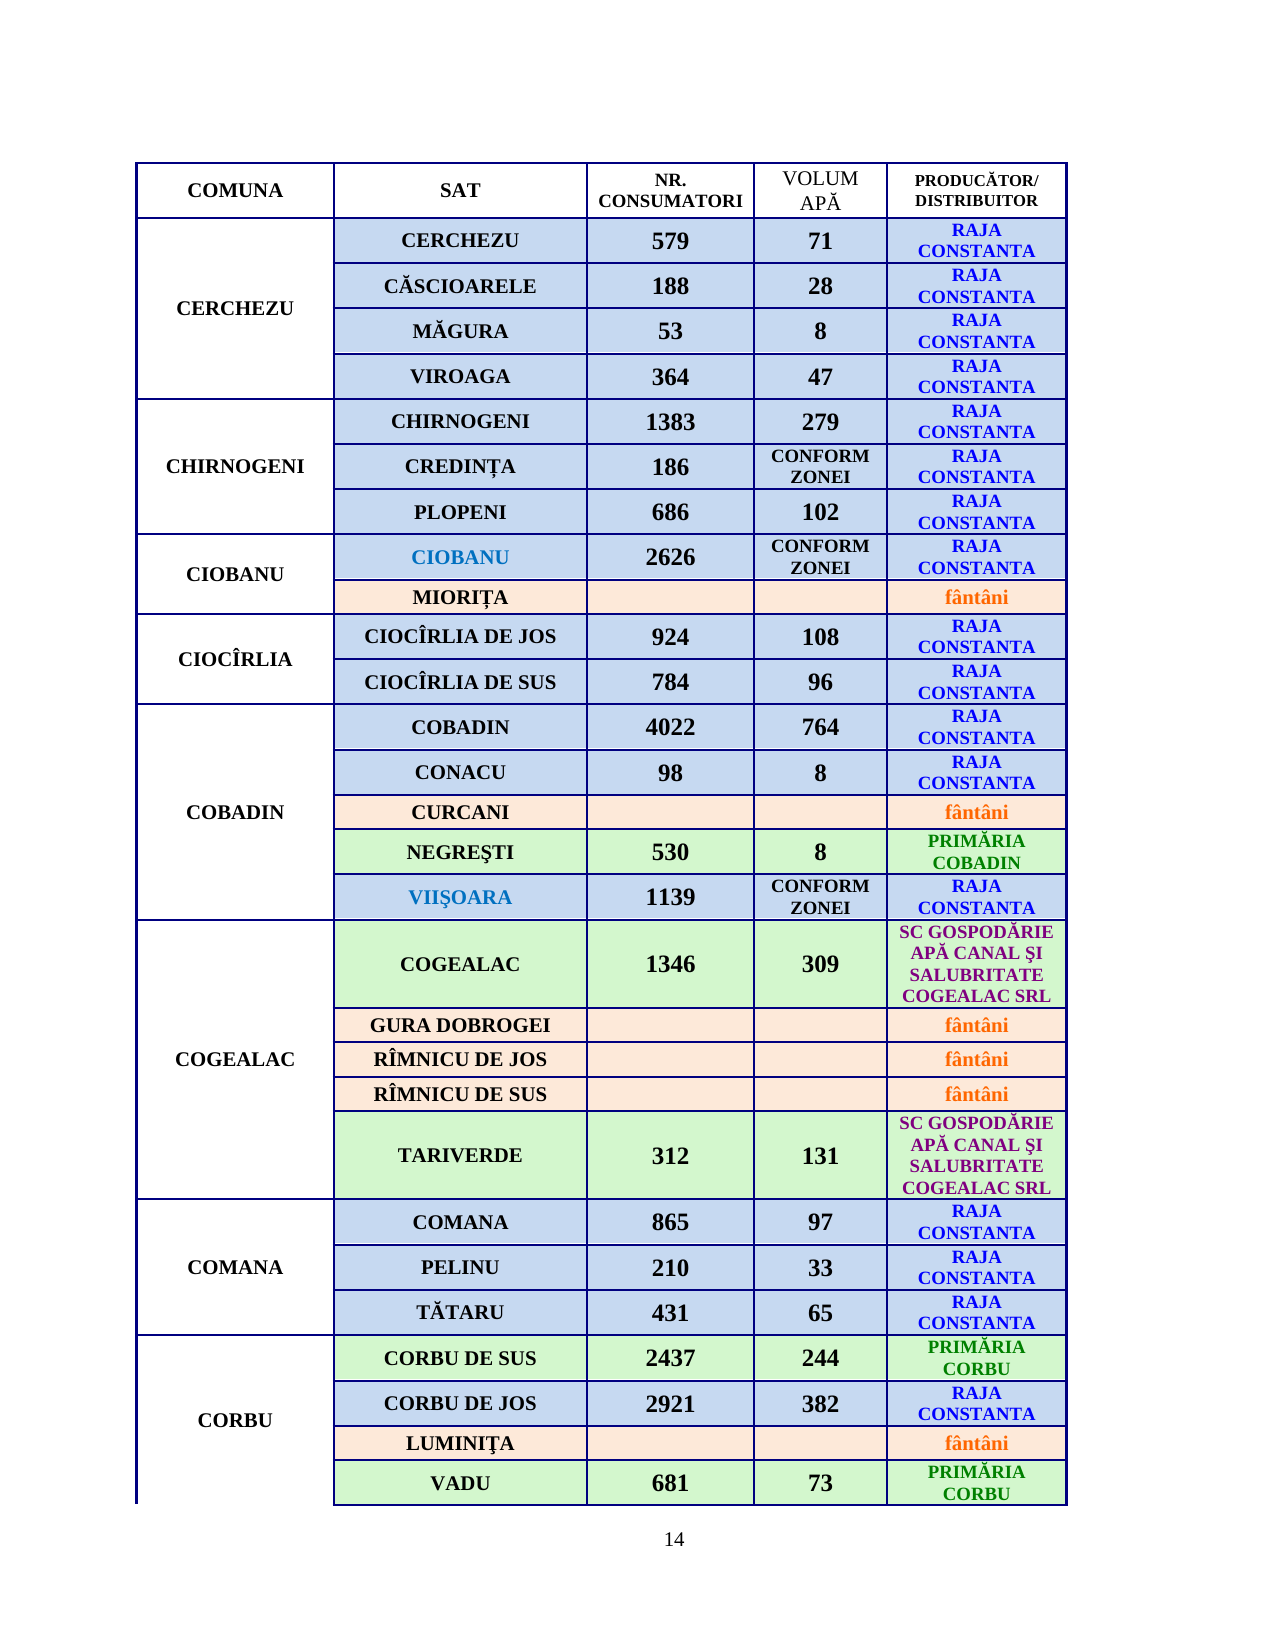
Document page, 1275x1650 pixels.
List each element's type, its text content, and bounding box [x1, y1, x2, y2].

table_cell 98 [588, 751, 753, 794]
table_cell CONFORM ZONEI [755, 875, 886, 918]
table_cell 924 [588, 615, 753, 658]
table_cell PRIMĂRIA COBADIN [888, 830, 1065, 873]
table_cell PRIMĂRIA CORBU [888, 1336, 1065, 1379]
table_header VOLUM APĂ [755, 164, 886, 217]
table_cell 2921 [588, 1382, 753, 1425]
table_cell 1346 [588, 921, 753, 1007]
table_cell [588, 581, 753, 613]
table_cell RAJA CONSTANTA [888, 1382, 1065, 1425]
table_cell 686 [588, 490, 753, 533]
table_cell COBADIN [335, 705, 586, 748]
table_cell 131 [755, 1112, 886, 1198]
table_cell RAJA CONSTANTA [888, 355, 1065, 398]
table_header PRODUCĂTOR/ DISTRIBUITOR [888, 164, 1065, 217]
table_cell 71 [755, 219, 886, 262]
table_cell VIIŞOARA [335, 875, 586, 918]
table_cell VADU [335, 1461, 586, 1504]
table_cell VIROAGA [335, 355, 586, 398]
table_cell COGEALAC [335, 921, 586, 1007]
table_cell 73 [755, 1461, 886, 1504]
table_cell [755, 1043, 886, 1076]
table_cell PRIMĂRIA CORBU [888, 1461, 1065, 1504]
table_cell RAJA CONSTANTA [888, 219, 1065, 262]
table_cell RÎMNICU DE SUS [335, 1078, 586, 1110]
table_cell 681 [588, 1461, 753, 1504]
table_cell [588, 796, 753, 828]
table_cell [755, 1009, 886, 1041]
table_cell NEGREŞTI [335, 830, 586, 873]
table_cell MIORIȚA [335, 581, 586, 613]
table_cell CORBU DE SUS [335, 1336, 586, 1379]
table_cell RAJA CONSTANTA [888, 400, 1065, 443]
table_cell CHIRNOGENI [138, 400, 333, 533]
table_cell [588, 1043, 753, 1076]
table_cell RAJA CONSTANTA [888, 1200, 1065, 1243]
table_cell CIOCÎRLIA DE SUS [335, 660, 586, 703]
table_cell [588, 1427, 753, 1459]
table_header NR. CONSUMATORI [588, 164, 753, 217]
table_cell 579 [588, 219, 753, 262]
table_cell CONFORM ZONEI [755, 445, 886, 488]
table_cell [588, 1078, 753, 1110]
table_cell RAJA CONSTANTA [888, 490, 1065, 533]
table_cell LUMINIŢA [335, 1427, 586, 1459]
table_header COMUNA [138, 164, 333, 217]
table_cell 28 [755, 264, 886, 307]
table_cell RAJA CONSTANTA [888, 751, 1065, 794]
table_cell 312 [588, 1112, 753, 1198]
table_cell CIOCÎRLIA [138, 615, 333, 703]
table_cell 4022 [588, 705, 753, 748]
table_cell CĂSCIOARELE [335, 264, 586, 307]
table_cell fântâni [888, 1078, 1065, 1110]
table_cell 53 [588, 309, 753, 352]
table_cell SC GOSPODĂRIE APĂ CANAL ŞI SALUBRITATE COGEALAC SRL [888, 1112, 1065, 1198]
table_cell fântâni [888, 796, 1065, 828]
table_cell 382 [755, 1382, 886, 1425]
table_cell COGEALAC [138, 921, 333, 1198]
table_cell RAJA CONSTANTA [888, 264, 1065, 307]
table_cell 33 [755, 1246, 886, 1289]
table_cell 865 [588, 1200, 753, 1243]
table_cell RAJA CONSTANTA [888, 705, 1065, 748]
table_cell RAJA CONSTANTA [888, 615, 1065, 658]
table_cell RAJA CONSTANTA [888, 660, 1065, 703]
table_cell 97 [755, 1200, 886, 1243]
table_cell CIOCÎRLIA DE JOS [335, 615, 586, 658]
table_cell CIOBANU [335, 535, 586, 578]
table_cell 364 [588, 355, 753, 398]
table_cell RAJA CONSTANTA [888, 445, 1065, 488]
table_cell 8 [755, 751, 886, 794]
table_cell RAJA CONSTANTA [888, 1246, 1065, 1289]
table_cell RAJA CONSTANTA [888, 1291, 1065, 1334]
table_cell 108 [755, 615, 886, 658]
table_cell TARIVERDE [335, 1112, 586, 1198]
table_header SAT [335, 164, 586, 217]
table_cell 1139 [588, 875, 753, 918]
table_cell TĂTARU [335, 1291, 586, 1334]
table_cell MĂGURA [335, 309, 586, 352]
table_cell 244 [755, 1336, 886, 1379]
table_cell CONACU [335, 751, 586, 794]
table_cell CONFORM ZONEI [755, 535, 886, 578]
table_cell CORBU [138, 1336, 333, 1504]
table_cell 186 [588, 445, 753, 488]
table_cell 2626 [588, 535, 753, 578]
table_cell COMANA [335, 1200, 586, 1243]
table_cell RÎMNICU DE JOS [335, 1043, 586, 1076]
table_cell 431 [588, 1291, 753, 1334]
table_cell 530 [588, 830, 753, 873]
table_cell [755, 1078, 886, 1110]
table_cell 309 [755, 921, 886, 1007]
table_cell SC GOSPODĂRIE APĂ CANAL ŞI SALUBRITATE COGEALAC SRL [888, 921, 1065, 1007]
table_cell [755, 796, 886, 828]
table_cell 96 [755, 660, 886, 703]
table_cell CERCHEZU [138, 219, 333, 398]
table_cell CHIRNOGENI [335, 400, 586, 443]
table_cell 8 [755, 830, 886, 873]
table_cell COBADIN [138, 705, 333, 918]
table_cell PLOPENI [335, 490, 586, 533]
table_cell [755, 581, 886, 613]
table_cell CERCHEZU [335, 219, 586, 262]
table_cell 8 [755, 309, 886, 352]
table_cell PELINU [335, 1246, 586, 1289]
table_cell 2437 [588, 1336, 753, 1379]
table_cell fântâni [888, 581, 1065, 613]
table_cell CREDINȚA [335, 445, 586, 488]
table_cell 102 [755, 490, 886, 533]
table_cell 1383 [588, 400, 753, 443]
table_cell 210 [588, 1246, 753, 1289]
table_cell 764 [755, 705, 886, 748]
table_cell COMANA [138, 1200, 333, 1334]
table_cell fântâni [888, 1427, 1065, 1459]
table_cell CURCANI [335, 796, 586, 828]
table_cell fântâni [888, 1043, 1065, 1076]
table_cell [755, 1427, 886, 1459]
table_cell CIOBANU [138, 535, 333, 613]
table_cell 784 [588, 660, 753, 703]
table_cell RAJA CONSTANTA [888, 535, 1065, 578]
table_cell 188 [588, 264, 753, 307]
table_cell [588, 1009, 753, 1041]
table_cell 47 [755, 355, 886, 398]
table_cell RAJA CONSTANTA [888, 875, 1065, 918]
table_cell fântâni [888, 1009, 1065, 1041]
table_cell CORBU DE JOS [335, 1382, 586, 1425]
table_cell 65 [755, 1291, 886, 1334]
table_cell GURA DOBROGEI [335, 1009, 586, 1041]
table_cell RAJA CONSTANTA [888, 309, 1065, 352]
table_cell 279 [755, 400, 886, 443]
